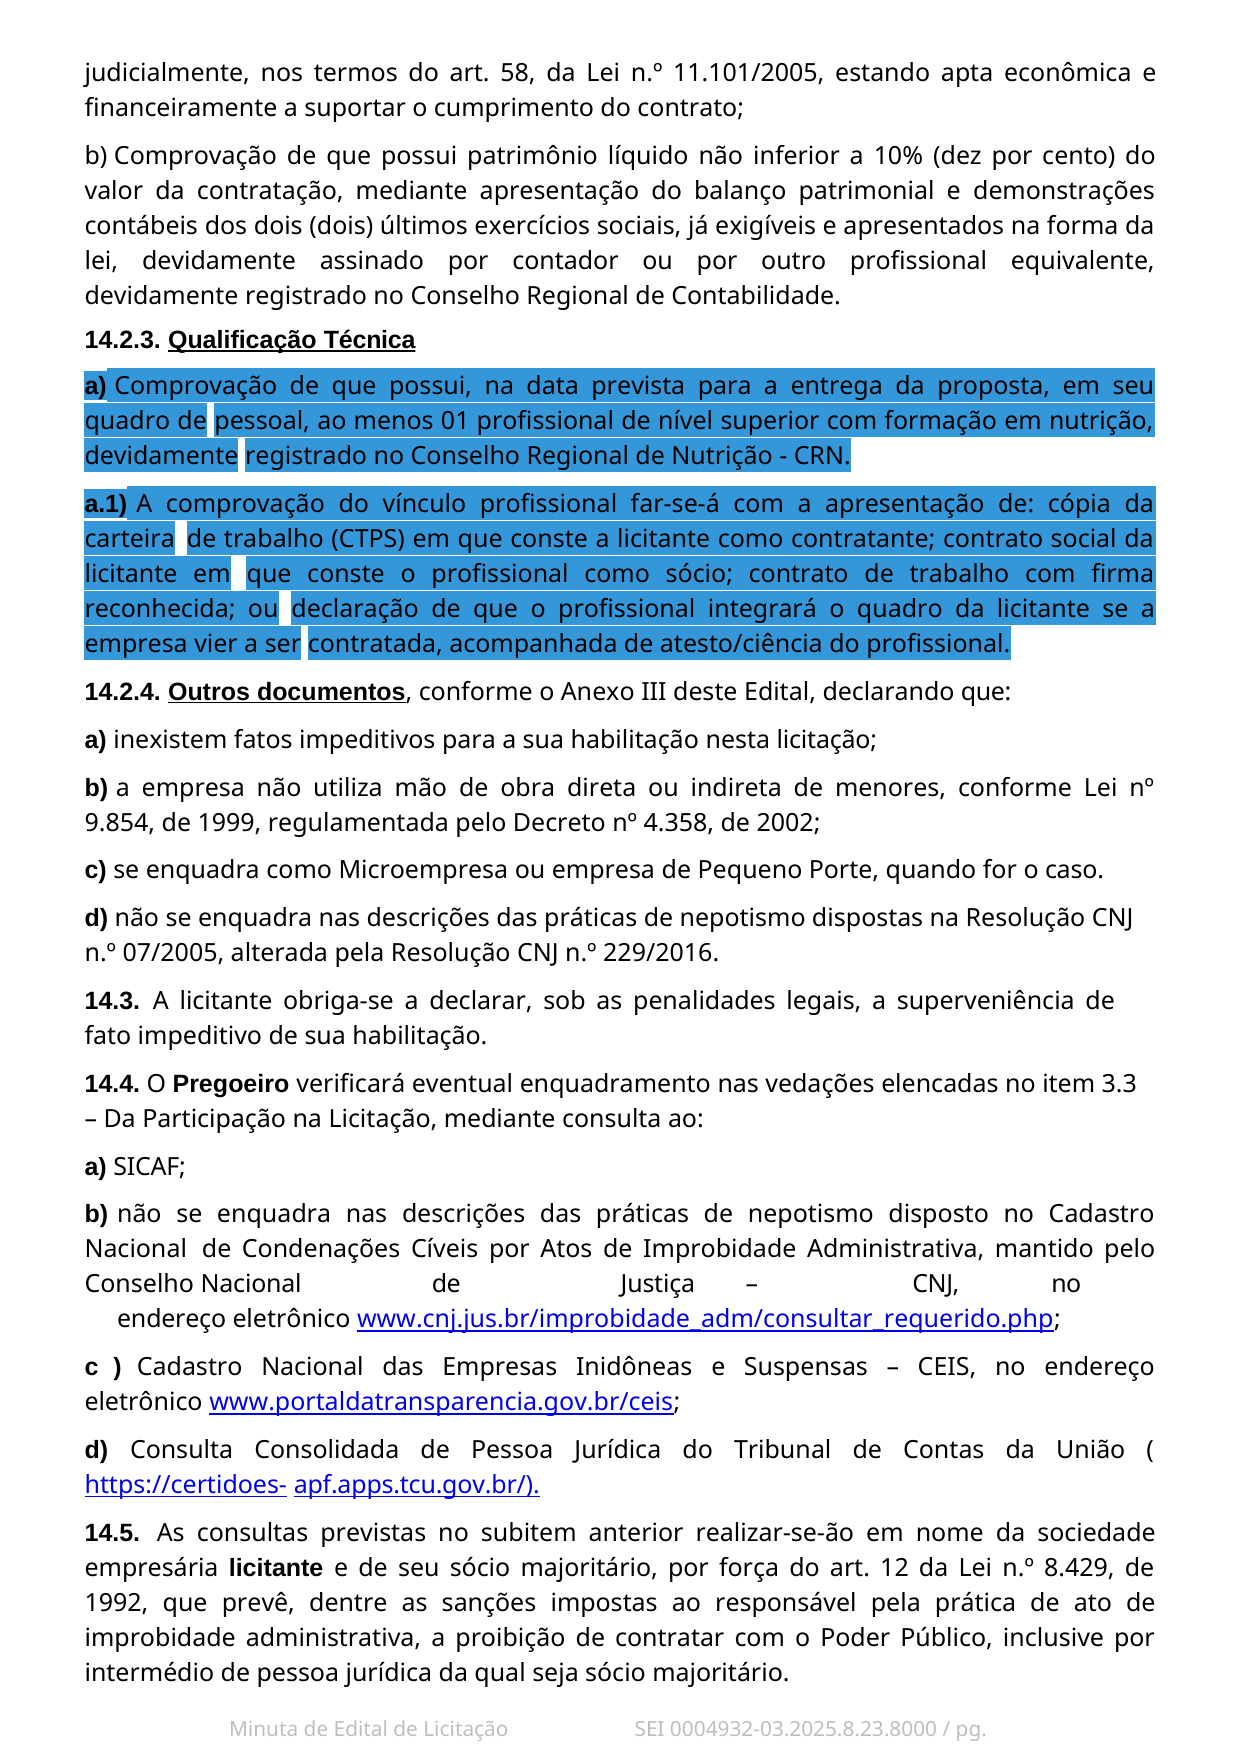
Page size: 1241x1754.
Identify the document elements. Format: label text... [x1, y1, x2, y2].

list a empresa não utiliza mão de obra direta ou indireta de menores, conforme Lei nº 9.854, de 1999, regulamentada pelo Decreto nº 4.358, de 2002; [84, 769, 1156, 838]
list Comprovação de que possui, na data prevista para a entrega da proposta, em seu quadro de pessoal, ao menos 01 profissional de nível superior com formação em nutrição, devidamente registrado no Conselho Regional de Nutrição - CRN. [84, 400, 1155, 472]
text judicialmente, nos termos do art. 58, da Lei n.º 11.101/2005, estando apta econômica e financeiramente a suportar o cumprimento do contrato; [84, 55, 1157, 124]
list se enquadra como Microempresa ou empresa de Pequeno Porte, quando for o caso. [84, 852, 1166, 886]
list A licitante obriga-se a declarar, sob as penalidades legais, a superveniência de fato impeditivo de sua habilitação. [84, 983, 1156, 1052]
text 14.2.4. Outros documentos, conforme o Anexo III deste Edital, declarando que: [84, 674, 1166, 708]
list inexistem fatos impeditivos para a sua habilitação nesta licitação; [84, 722, 1166, 756]
list As consultas previstas no subitem anterior realizar-se-ão em nome da sociedade empresária licitante e de seu sócio majoritário, por força do art. 12 da Lei n.º 8.429, de 1992, que prevê, dentre as sanções impostas ao responsável pela prática de ato de improbidade administrativa, a proibição de contratar com o Poder Público, inclusive por intermédio de pessoa jurídica da qual seja sócio majoritário. [84, 1514, 1157, 1688]
list A comprovação do vínculo profissional far-se-á com a apresentação de: cópia da carteira de trabalho (CTPS) em que conste a licitante como contratante; contrato social da licitante em que conste o profissional como sócio; contrato de trabalho com firma reconhecida; ou declaração de que o profissional integrará o quadro da licitante se a empresa vier a ser contratada, acompanhada de atesto/ciência do profissional. [84, 518, 1156, 660]
list O Pregoeiro verificará eventual enquadramento nas vedações elencadas no item 3.3 – Da Participação na Licitação, mediante consulta ao: [84, 1066, 1155, 1134]
text c ) Cadastro Nacional das Empresas Inidôneas e Suspensas – CEIS, no endereço eletrônico www.portaldatransparencia.gov.br/ceis; [84, 1349, 1155, 1418]
list SICAF; [84, 1148, 1166, 1182]
list não se enquadra nas descrições das práticas de nepotismo disposto no Cadastro Nacional de Condenações Cíveis por Atos de Improbidade Administrativa, mantido pelo Conselho Nacional de Justiça – CNJ, no endereço eletrônico www.cnj.jus.br/improbidade_adm/consultar_requerido.php; [84, 1196, 1156, 1335]
list não se enquadra nas descrições das práticas de nepotismo dispostas na Resolução CNJ n.º 07/2005, alterada pela Resolução CNJ n.º 229/2016. [84, 900, 1156, 969]
list Comprovação de que possui patrimônio líquido não inferior a 10% (dez por cento) do valor da contratação, mediante apresentação do balanço patrimonial e demonstrações contábeis dos dois (dois) últimos exercícios sociais, já exigíveis e apresentados na forma da lei, devidamente assinado por contador ou por outro profissional equivalente, devidamente registrado no Conselho Regional de Contabilidade. [84, 137, 1156, 311]
text 14.2.3. Qualificação Técnica [84, 325, 1166, 354]
text d) Consulta Consolidada de Pessoa Jurídica do Tribunal de Contas da União ( https://certidoes- apf.apps.tcu.gov.br/). [84, 1432, 1155, 1501]
